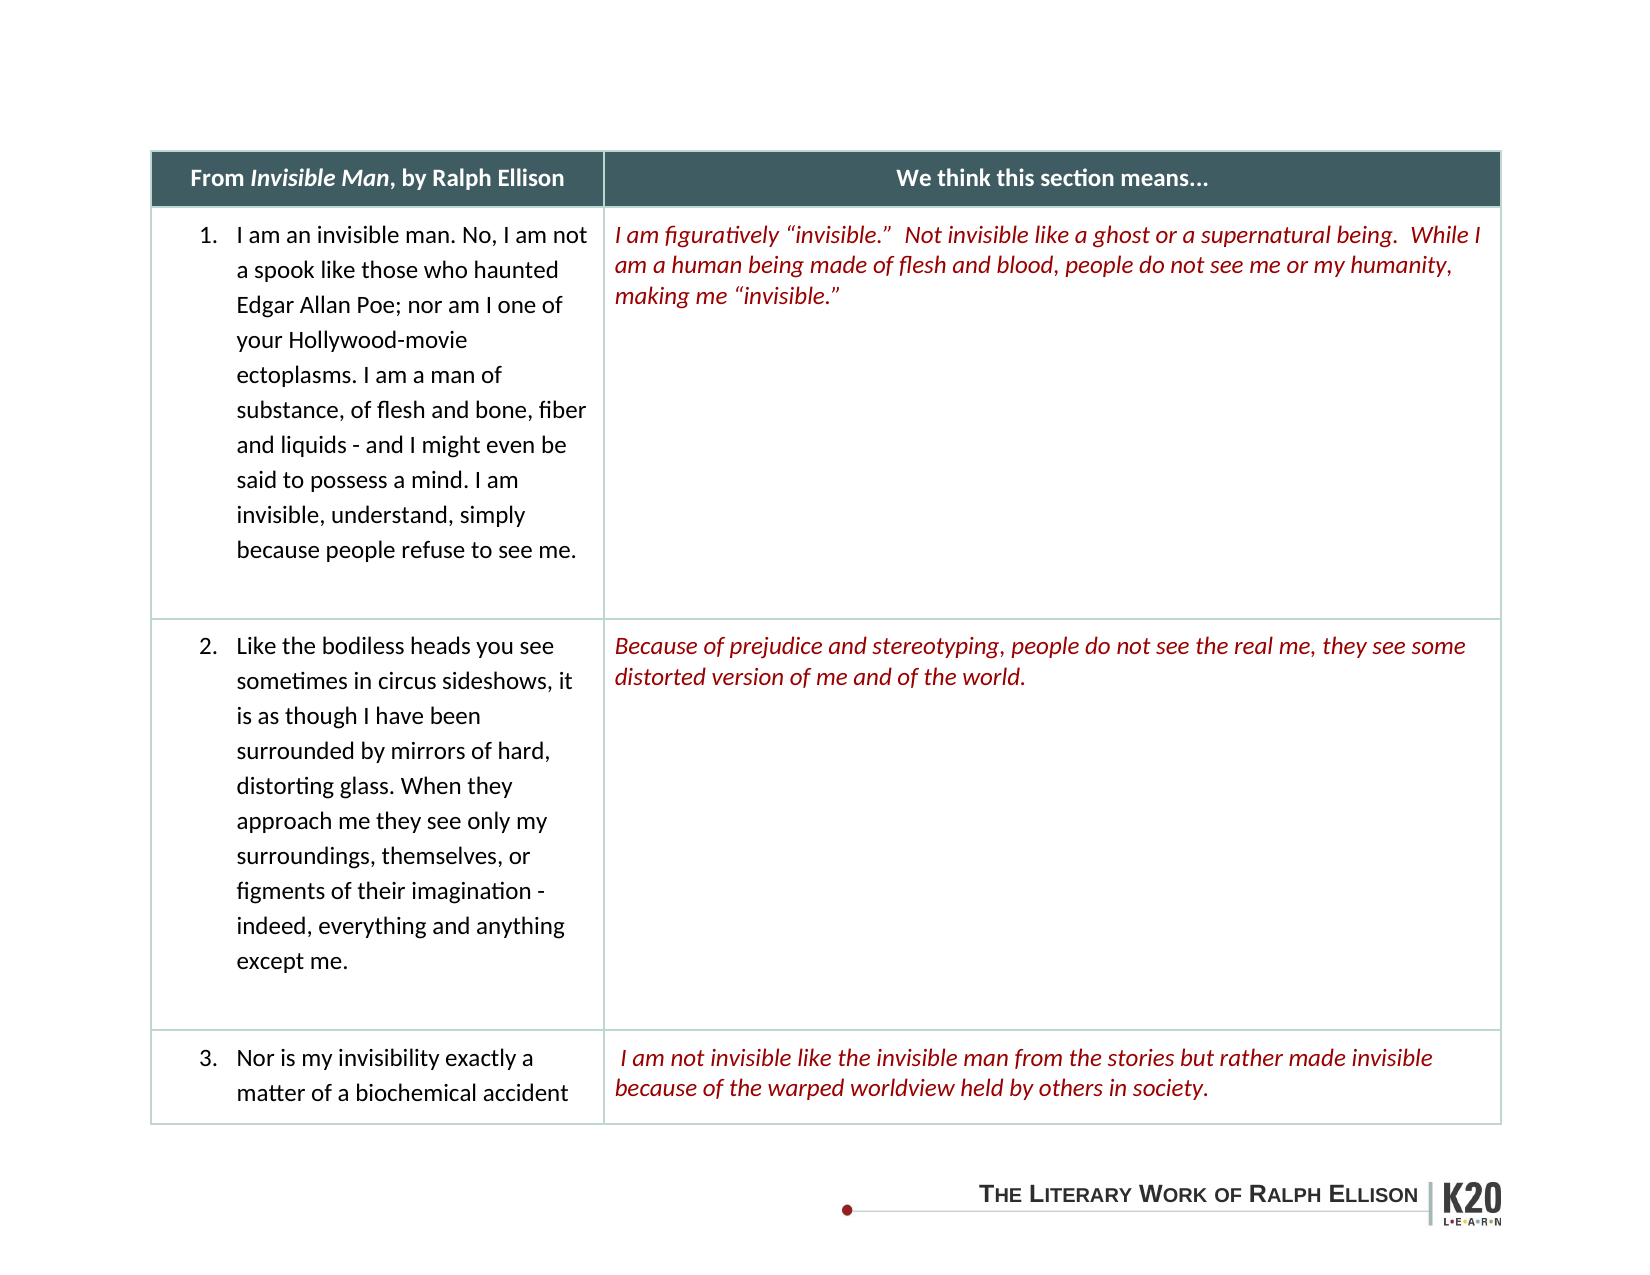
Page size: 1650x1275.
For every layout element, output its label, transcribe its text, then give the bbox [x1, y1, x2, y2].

table_header We think this section means... [605, 152, 1500, 206]
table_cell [152, 1031, 603, 1123]
table_cell I am an invisible man. No, I am not a spook like those who haunted Edgar Allan Poe; nor am I one of your Hollywood-movie ectoplasms. I am a man of substance, of flesh and bone, fiber and liquids - and I might even be said to possess a mind. I am invisible, understand, simply because people refuse to see me. [152, 208, 603, 618]
table_header From Invisible Man, by Ralph Ellison [152, 152, 603, 206]
table_cell I am figuratively “invisible.” Not invisible like a ghost or a supernatural being. While I am a human being made of flesh and blood, people do not see me or my humanity, making me “invisible.” [605, 208, 1500, 618]
table_cell Because of prejudice and stereotyping, people do not see the real me, they see some distorted version of me and of the world. [605, 620, 1500, 1029]
picture [842, 1179, 1501, 1228]
table_cell Like the bodiless heads you see sometimes in circus sideshows, it is as though I have been surrounded by mirrors of hard, distorting glass. When they approach me they see only my surroundings, themselves, or figments of their imagination - indeed, everything and anything except me. [152, 620, 603, 1029]
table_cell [605, 1031, 1500, 1123]
